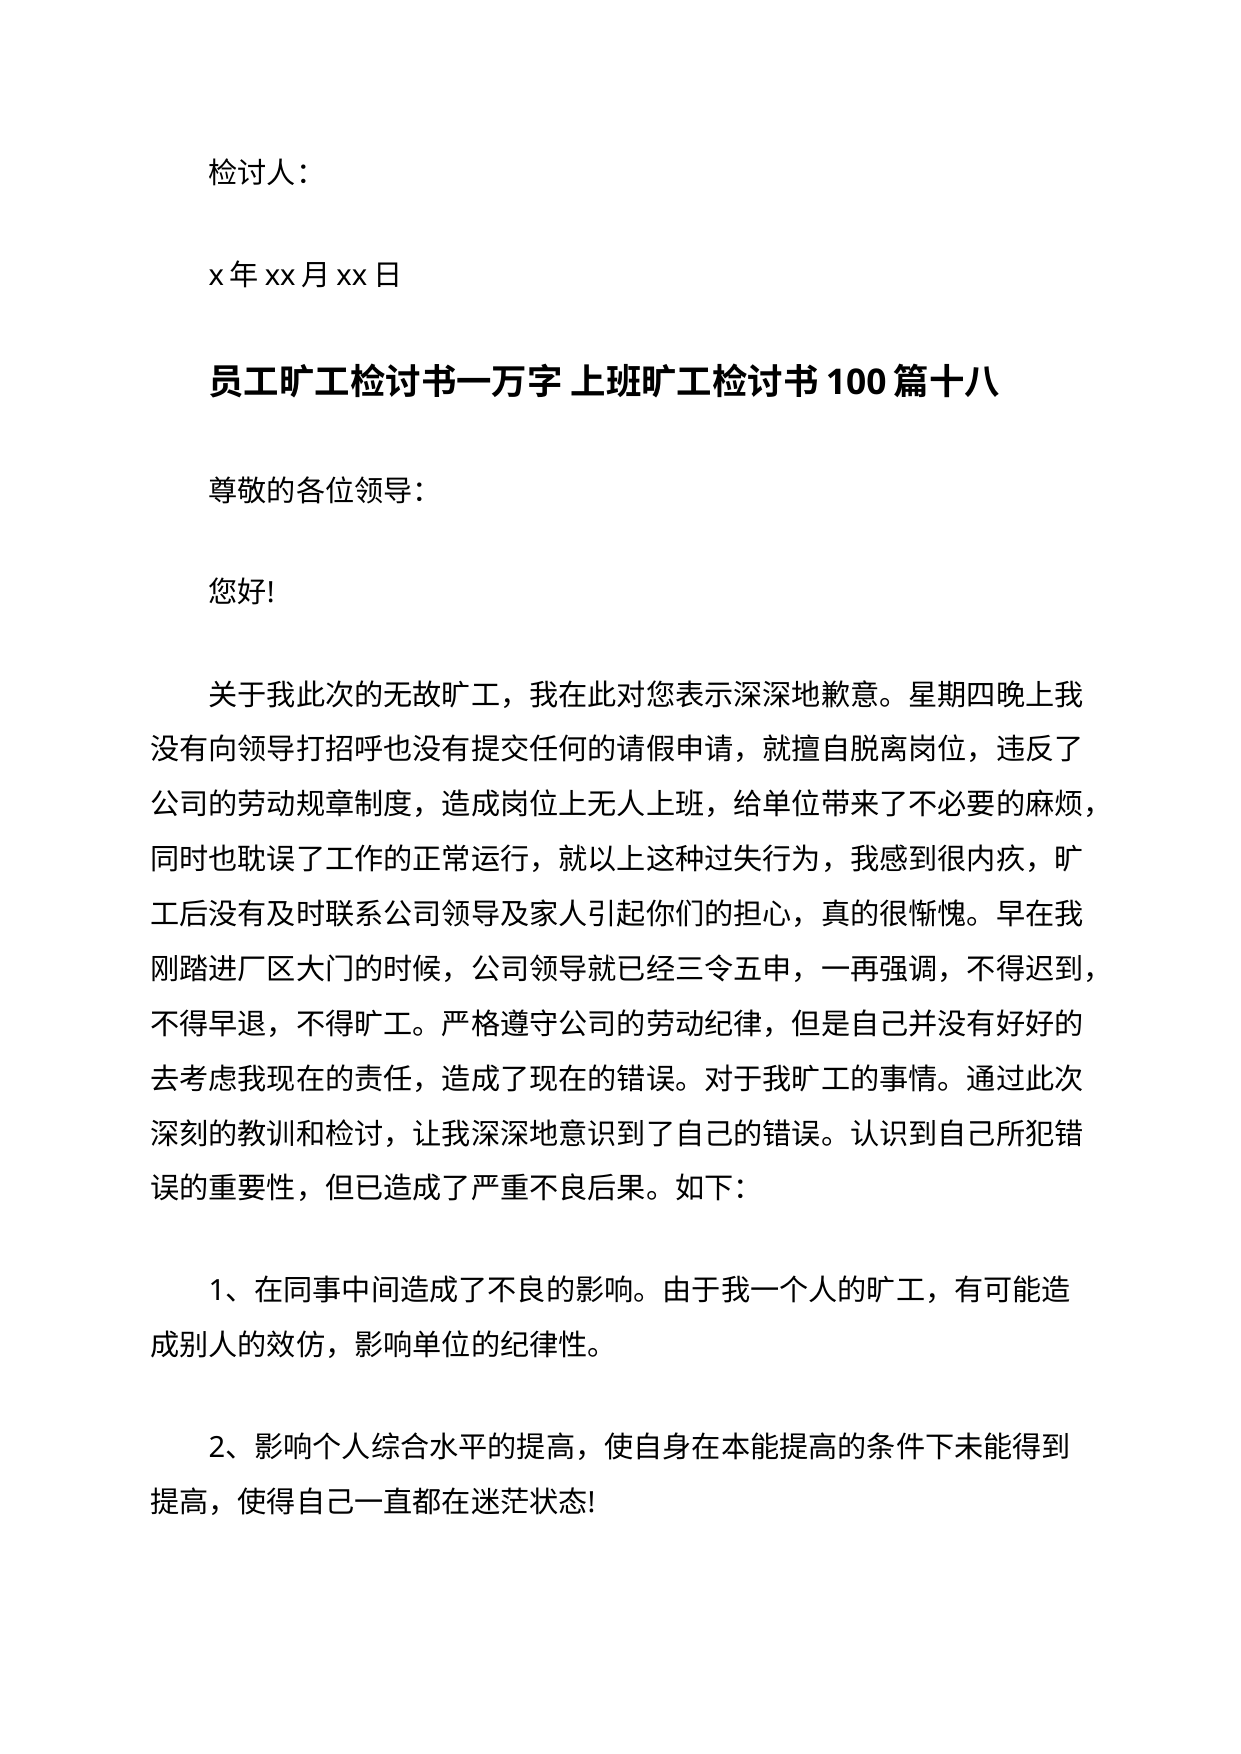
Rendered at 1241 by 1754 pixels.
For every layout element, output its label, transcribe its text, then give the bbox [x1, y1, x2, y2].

text x年xx月xx日 [150, 252, 1090, 294]
text 检讨人： [150, 150, 1090, 192]
text 关于我此次的无故旷工，我在此对您表示深深地歉意。星期四晚上我没有向领导打招呼也没有提交任何的请假申请，就擅自脱离岗位，违反了公司的劳动规章制度，造成岗位上无人上班，给单位带来了不必要的麻烦，同时也耽误了工作的正常运行，就以上这种过失行为，我感到很内疚，旷工后没有及时联系公司领导及家人引起你们的担心，真的很惭愧。早在我刚踏进厂区大门的时候，公司领导就已经三令五申，一再强调，不得迟到，不得早退，不得旷工。严格遵守公司的劳动纪律，但是自己并没有好好的去考虑我现在的责任，造成了现在的错误。对于我旷工的事情。通过此次深刻的教训和检讨，让我深深地意识到了自己的错误。认识到自己所犯错误的重要性，但已造成了严重不良后果。如下： [150, 671, 1090, 1207]
text 1、在同事中间造成了不良的影响。由于我一个人的旷工，有可能造成别人的效仿，影响单位的纪律性。 [150, 1267, 1090, 1364]
text 您好! [150, 569, 1090, 611]
text 尊敬的各位领导： [150, 467, 1090, 509]
text 员工旷工检讨书一万字 上班旷工检讨书100篇十八 [150, 354, 1090, 405]
text 2、影响个人综合水平的提高，使自身在本能提高的条件下未能得到提高，使得自己一直都在迷茫状态! [150, 1424, 1090, 1521]
